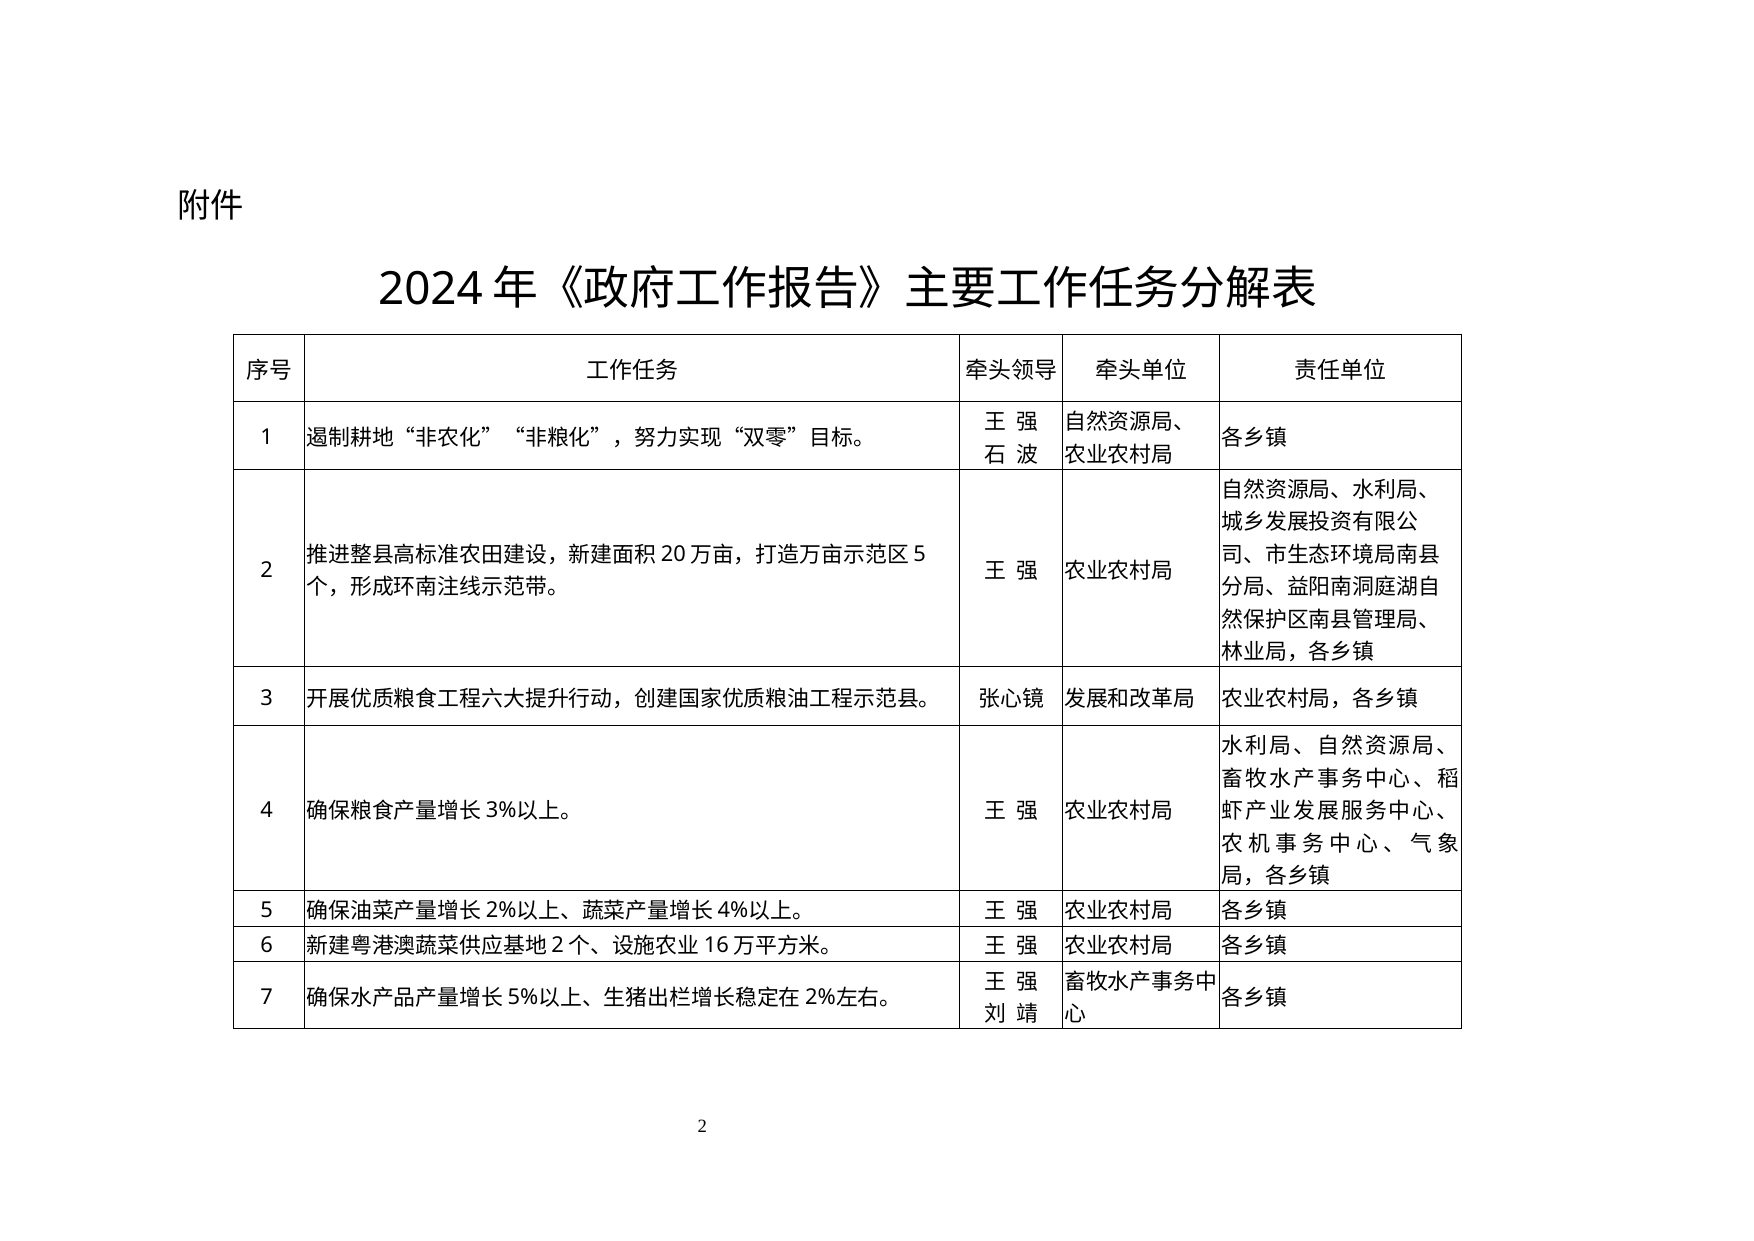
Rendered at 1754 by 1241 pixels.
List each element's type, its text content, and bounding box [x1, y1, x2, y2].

text 2024年《政府工作报告》主要工作任务分解表 [177, 236, 1518, 333]
table_cell 王 强 [960, 470, 1062, 666]
table_cell 王 强 [960, 726, 1062, 890]
table_cell 水利局、自然资源局、畜牧水产事务中心、稻虾产业发展服务中心、农机事务中心、气象局，各乡镇 [1220, 726, 1461, 890]
table_cell 推进整县高标准农田建设，新建面积20万亩，打造万亩示范区5个，形成环南注线示范带。 [305, 470, 959, 666]
table_cell 确保油菜产量增长2%以上、蔬菜产量增长4%以上。 [305, 891, 959, 926]
table_cell [234, 726, 304, 890]
table_cell 畜牧水产事务中心 [1063, 962, 1219, 1028]
table_cell 自然资源局、水利局、城乡发展投资有限公司、市生态环境局南县分局、益阳南洞庭湖自然保护区南县管理局、林业局，各乡镇 [1220, 470, 1461, 666]
table_cell 新建粤港澳蔬菜供应基地2个、设施农业16万平方米。 [305, 927, 959, 961]
table_cell [234, 667, 304, 725]
table_cell 农业农村局 [1063, 470, 1219, 666]
table_cell [234, 470, 304, 666]
table_header 牵头单位 [1063, 335, 1219, 401]
table_cell [234, 962, 304, 1028]
table_cell [234, 927, 304, 961]
table_cell 各乡镇 [1220, 962, 1461, 1028]
table_header 序号 [234, 335, 304, 401]
table_cell 开展优质粮食工程六大提升行动，创建国家优质粮油工程示范县。 [305, 667, 959, 725]
table_cell 确保水产品产量增长5%以上、生猪出栏增长稳定在2%左右。 [305, 962, 959, 1028]
table_cell [234, 891, 304, 926]
table_cell 农业农村局 [1063, 891, 1219, 926]
table_cell 遏制耕地“非农化”“非粮化”，努力实现“双零”目标。 [305, 402, 959, 469]
table_cell 张心镜 [960, 667, 1062, 725]
table_cell 发展和改革局 [1063, 667, 1219, 725]
table_cell 确保粮食产量增长3%以上。 [305, 726, 959, 890]
table_cell 农业农村局，各乡镇 [1220, 667, 1461, 725]
table_cell 各乡镇 [1220, 927, 1461, 961]
table_cell 农业农村局 [1063, 927, 1219, 961]
table_cell 王 强 刘 靖 [960, 962, 1062, 1028]
table_header 责任单位 [1220, 335, 1461, 401]
table_header 牵头领导 [960, 335, 1062, 401]
table_cell [234, 402, 304, 469]
table_cell 王 强 [960, 891, 1062, 926]
table_cell 王 强 石 波 [960, 402, 1062, 469]
table_cell 农业农村局 [1063, 726, 1219, 890]
table_cell 各乡镇 [1220, 402, 1461, 469]
table_header 工作任务 [305, 335, 959, 401]
table_cell 王 强 [960, 927, 1062, 961]
table_cell 自然资源局、 农业农村局 [1063, 402, 1219, 469]
text 附件 [177, 171, 1518, 236]
table_cell 各乡镇 [1220, 891, 1461, 926]
